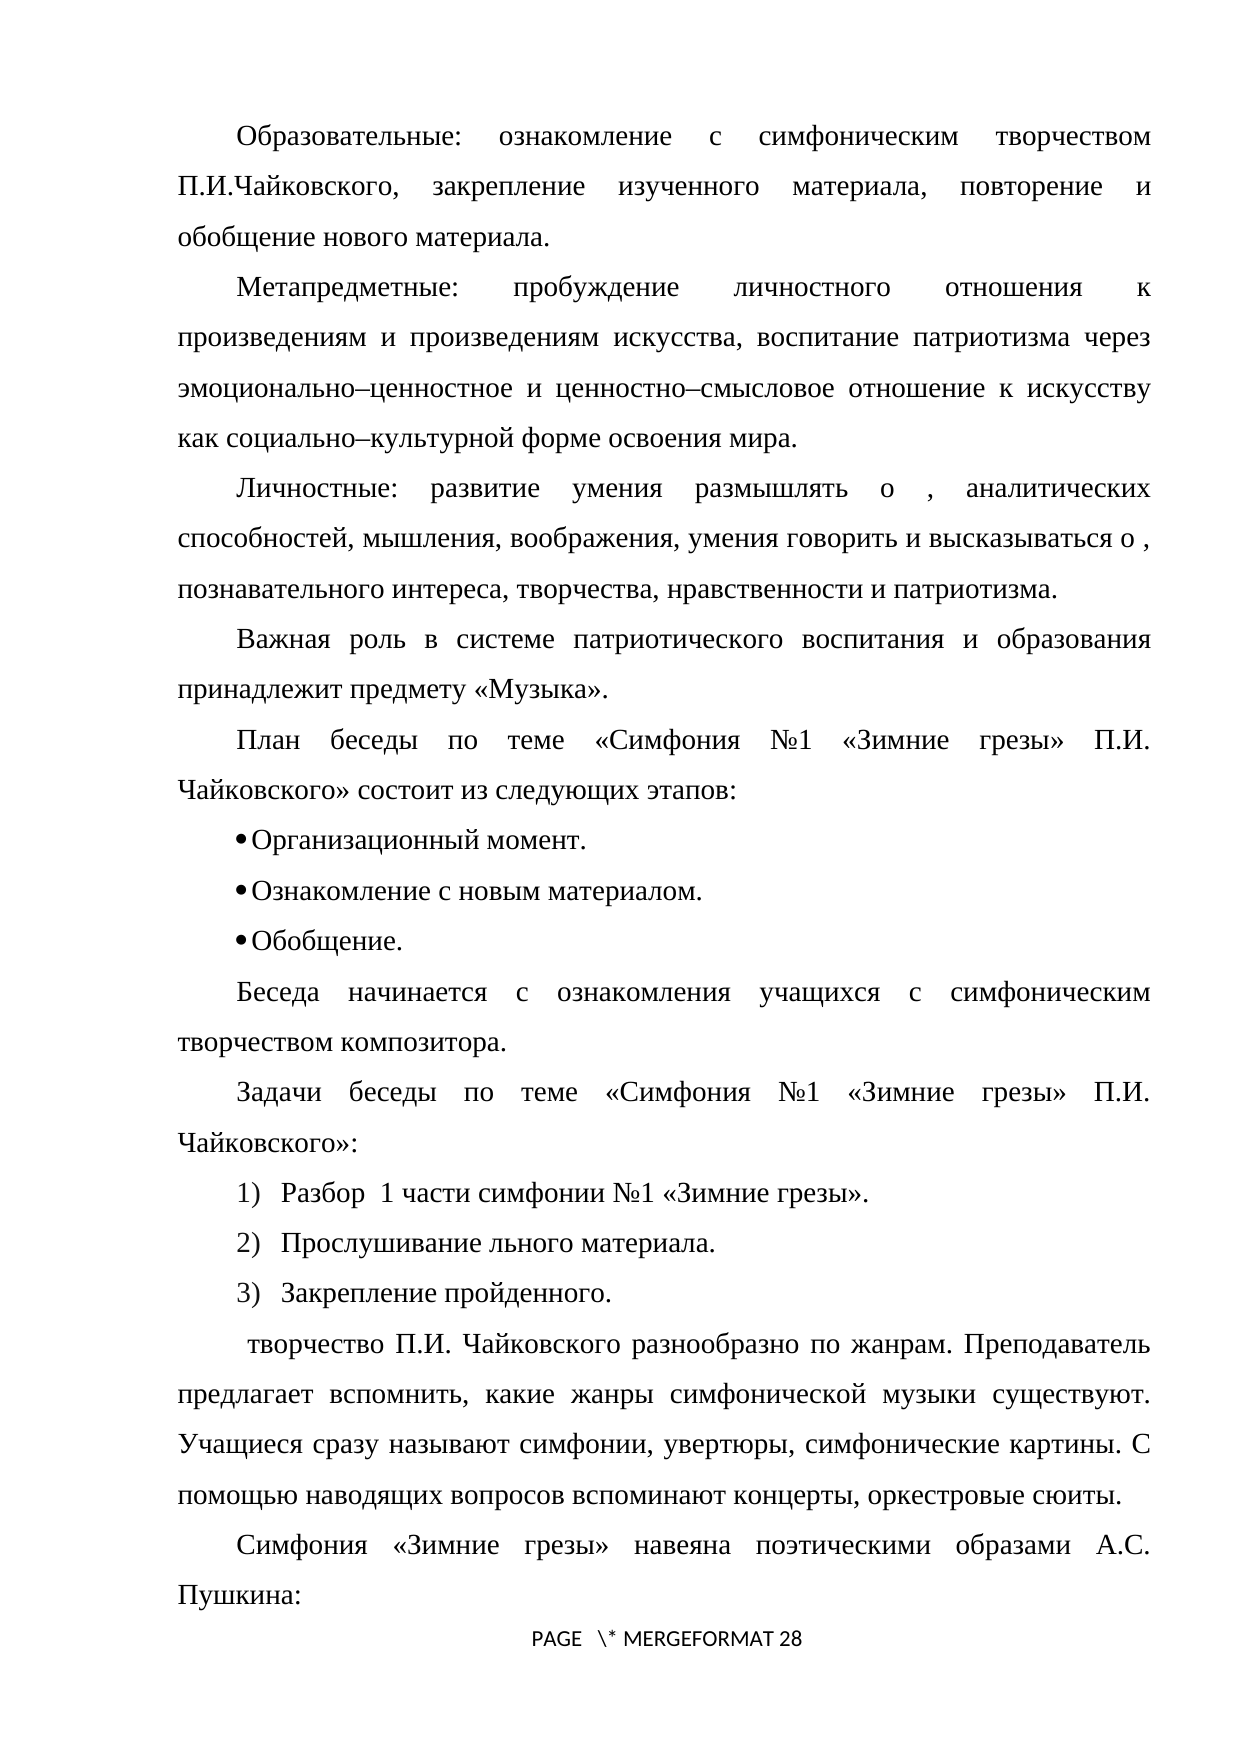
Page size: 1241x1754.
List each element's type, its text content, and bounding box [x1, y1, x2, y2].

text План беседы по теме «Симфония №1 «Зимние грезы» П.И. Чайковского» состоит из следующих этапов: [177, 722, 1152, 806]
list Обобщение. [177, 923, 1152, 957]
text Беседа начинается с ознакомления учащихся с симфоническим творчеством композитора. [177, 974, 1152, 1058]
list Закрепление пройденного. [177, 1276, 1152, 1309]
text Образовательные: ознакомление с симфоническим творчеством П.И.Чайковского, закрепление изученного материала, повторение и обобщение нового материала. [177, 118, 1152, 252]
list Разбор 1 части симфонии №1 «Зимние грезы». [177, 1175, 1152, 1208]
list Ознакомление с новым материалом. [177, 873, 1152, 907]
text Важная роль в системе патриотического воспитания и образования принадлежит предмету «Музыка». [177, 621, 1152, 705]
list Организационный момент. [177, 822, 1152, 856]
text творчество П.И. Чайковского разнообразно по жанрам. Преподаватель предлагает вспомнить, какие жанры симфонической музыки существуют. Учащиеся сразу называют симфонии, увертюры, симфонические картины. С помощью наводящих вопросов вспоминают концерты, оркестровые сюиты. [177, 1326, 1152, 1510]
list Прослушивание льного материала. [177, 1225, 1152, 1259]
text Задачи беседы по теме «Симфония №1 «Зимние грезы» П.И. Чайковского»: [177, 1074, 1152, 1158]
text Симфония «Зимние грезы» навеяна поэтическими образами А.С. Пушкина: [177, 1527, 1152, 1611]
text Метапредметные: пробуждение личностного отношения к произведениям и произведениям искусства, воспитание патриотизма через эмоционально–ценностное и ценностно–смысловое отношение к искусству как социально–культурной форме освоения мира. [177, 269, 1152, 453]
text Личностные: развитие умения размышлять о , аналитических способностей, мышления, воображения, умения говорить и высказываться о , познавательного интереса, творчества, нравственности и патриотизма. [177, 470, 1152, 604]
